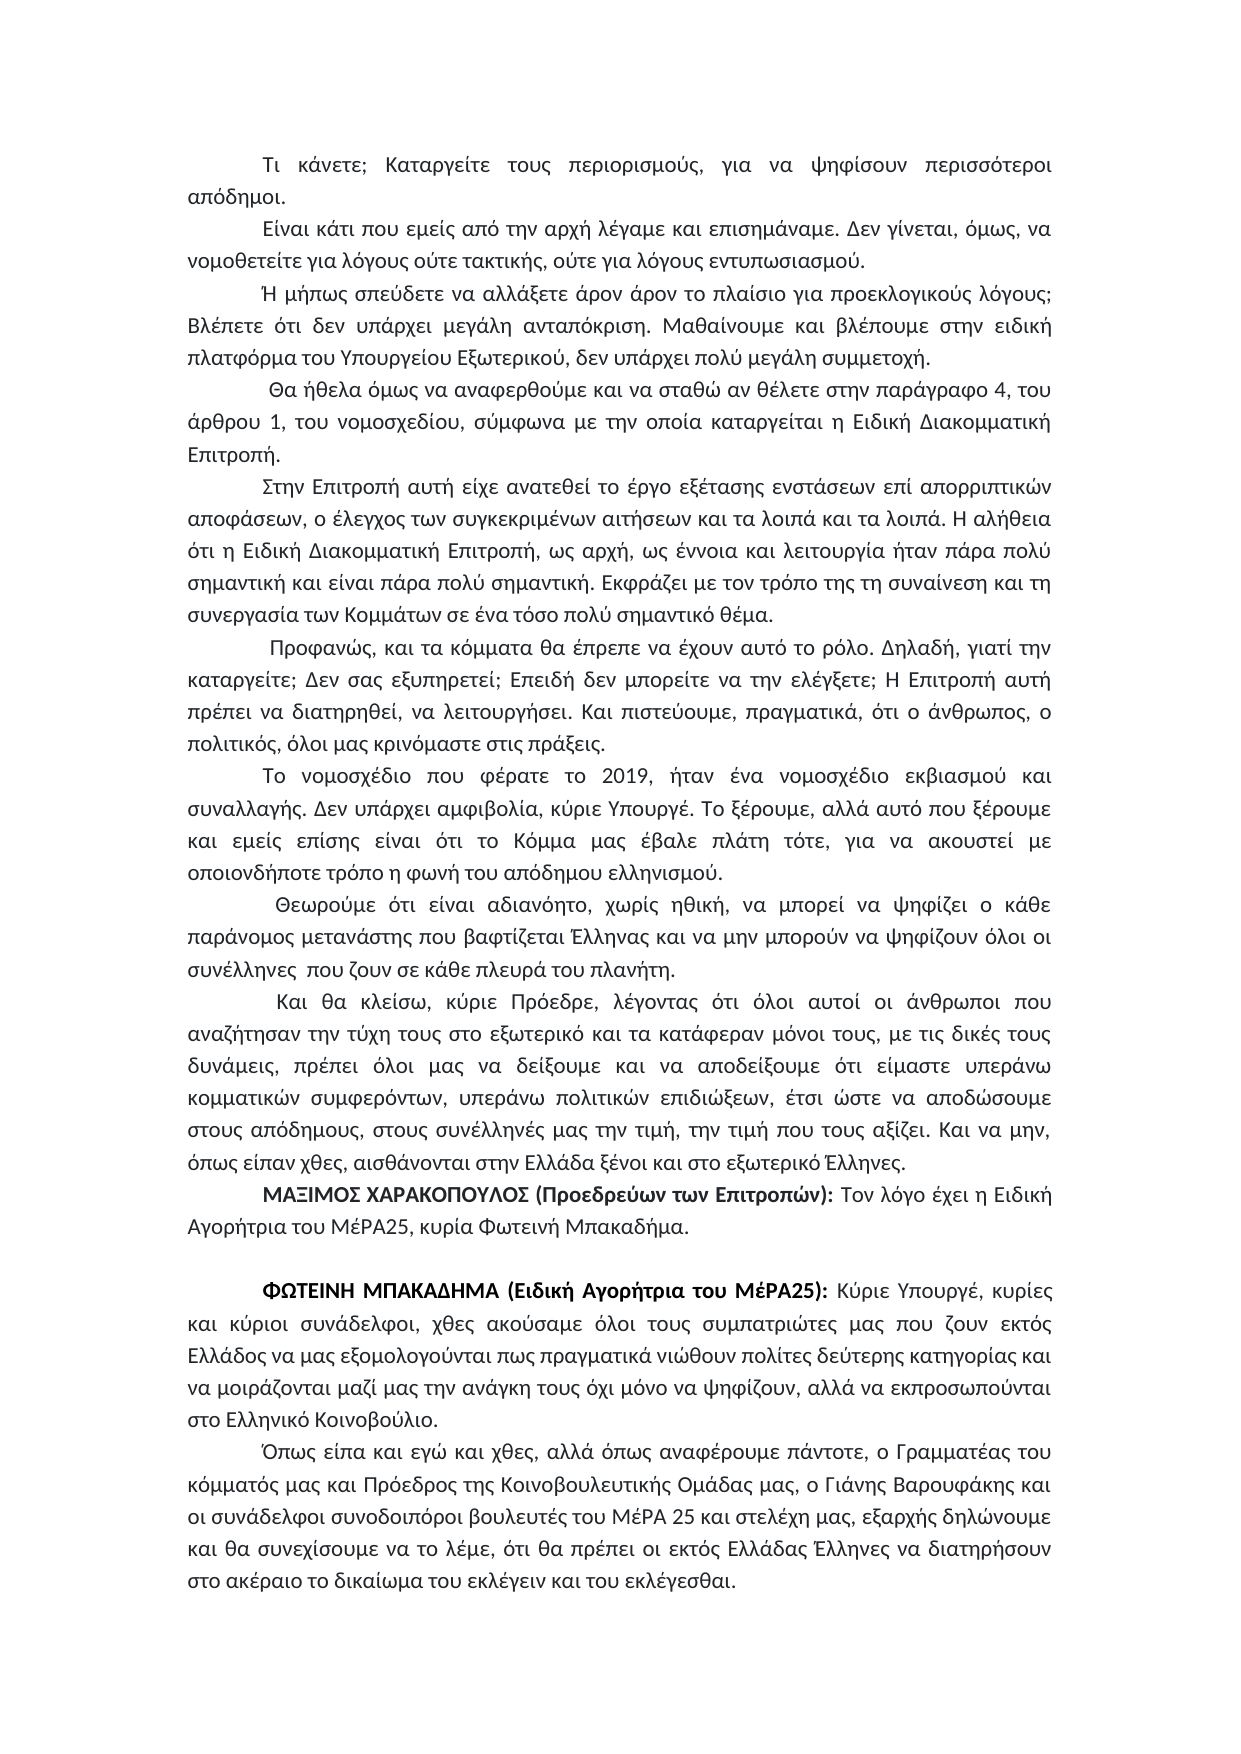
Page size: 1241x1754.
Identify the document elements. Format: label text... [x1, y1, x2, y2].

text ΜΑΞΙΜΟΣ ΧΑΡΑΚΟΠΟΥΛΟΣ (Προεδρεύων των Επιτροπών): Τον λόγο έχει η Ειδική Αγορήτρια του ΜέΡΑ25, κυρία Φωτεινή Μπακαδήμα. [187, 1180, 1053, 1240]
text Το νομοσχέδιο που φέρατε το 2019, ήταν ένα νομοσχέδιο εκβιασμού και συναλλαγής. Δεν υπάρχει αμφιβολία, κύριε Υπουργέ. Το ξέρουμε, αλλά αυτό που ξέρουμε και εμείς επίσης είναι ότι το Κόμμα μας έβαλε πλάτη τότε, για να ακουστεί με οποιονδήποτε τρόπο η φωνή του απόδημου ελληνισμού. [187, 762, 1053, 886]
text ΦΩΤΕΙΝΗ ΜΠΑΚΑΔΗΜΑ (Ειδική Αγορήτρια του ΜέΡΑ25): Κύριε Υπουργέ, κυρίες και κύριοι συνάδελφοι, χθες ακούσαμε όλοι τους συμπατριώτες μας που ζουν εκτός Ελλάδος να μας εξομολογούνται πως πραγματικά νιώθουν πολίτες δεύτερης κατηγορίας και να μοιράζονται μαζί μας την ανάγκη τους όχι μόνο να ψηφίζουν, αλλά να εκπροσωπούνται στο Ελληνικό Κοινοβούλιο. [187, 1277, 1053, 1433]
text Θα ήθελα όμως να αναφερθούμε και να σταθώ αν θέλετε στην παράγραφο 4, του άρθρου 1, του νομοσχεδίου, σύμφωνα με την οποία καταργείται η Ειδική Διακομματική Επιτροπή. [187, 375, 1053, 468]
text Και θα κλείσω, κύριε Πρόεδρε, λέγοντας ότι όλοι αυτοί οι άνθρωποι που αναζήτησαν την τύχη τους στο εξωτερικό και τα κατάφεραν μόνοι τους, με τις δικές τους δυνάμεις, πρέπει όλοι μας να δείξουμε και να αποδείξουμε ότι είμαστε υπεράνω κομματικών συμφερόντων, υπεράνω πολιτικών επιδιώξεων, έτσι ώστε να αποδώσουμε στους απόδημους, στους συνέλληνές μας την τιμή, την τιμή που τους αξίζει. Και να μην, όπως είπαν χθες, αισθάνονται στην Ελλάδα ξένοι και στο εξωτερικό Έλληνες. [187, 987, 1053, 1176]
text Ή μήπως σπεύδετε να αλλάξετε άρον άρον το πλαίσιο για προεκλογικούς λόγους; Βλέπετε ότι δεν υπάρχει μεγάλη ανταπόκριση. Μαθαίνουμε και βλέπουμε στην ειδική πλατφόρμα του Υπουργείου Εξωτερικού, δεν υπάρχει πολύ μεγάλη συμμετοχή. [187, 279, 1053, 371]
text Θεωρούμε ότι είναι αδιανόητο, χωρίς ηθική, να μπορεί να ψηφίζει ο κάθε παράνομος μετανάστης που βαφτίζεται Έλληνας και να μην μπορούν να ψηφίζουν όλοι οι συνέλληνες που ζουν σε κάθε πλευρά του πλανήτη. [187, 890, 1053, 983]
text Είναι κάτι που εμείς από την αρχή λέγαμε και επισημάναμε. Δεν γίνεται, όμως, να νομοθετείτε για λόγους ούτε τακτικής, ούτε για λόγους εντυπωσιασμού. [187, 214, 1053, 274]
text Όπως είπα και εγώ και χθες, αλλά όπως αναφέρουμε πάντοτε, ο Γραμματέας του κόμματός μας και Πρόεδρος της Κοινοβουλευτικής Ομάδας μας, ο Γιάνης Βαρουφάκης και οι συνάδελφοι συνοδοιπόροι βουλευτές του ΜέΡΑ 25 και στελέχη μας, εξαρχής δηλώνουμε και θα συνεχίσουμε να το λέμε, ότι θα πρέπει οι εκτός Ελλάδας Έλληνες να διατηρήσουν στο ακέραιο το δικαίωμα του εκλέγειν και του εκλέγεσθαι. [187, 1437, 1053, 1594]
text Προφανώς, και τα κόμματα θα έπρεπε να έχουν αυτό το ρόλο. Δηλαδή, γιατί την καταργείτε; Δεν σας εξυπηρετεί; Επειδή δεν μπορείτε να την ελέγξετε; Η Επιτροπή αυτή πρέπει να διατηρηθεί, να λειτουργήσει. Και πιστεύουμε, πραγματικά, ότι ο άνθρωπος, ο πολιτικός, όλοι μας κρινόμαστε στις πράξεις. [187, 633, 1053, 757]
text Τι κάνετε; Καταργείτε τους περιορισμούς, για να ψηφίσουν περισσότεροι απόδημοι. [187, 150, 1053, 210]
text Στην Επιτροπή αυτή είχε ανατεθεί το έργο εξέτασης ενστάσεων επί απορριπτικών αποφάσεων, ο έλεγχος των συγκεκριμένων αιτήσεων και τα λοιπά και τα λοιπά. Η αλήθεια ότι η Ειδική Διακομματική Επιτροπή, ως αρχή, ως έννοια και λειτουργία ήταν πάρα πολύ σημαντική και είναι πάρα πολύ σημαντική. Εκφράζει με τον τρόπο της τη συναίνεση και τη συνεργασία των Κομμάτων σε ένα τόσο πολύ σημαντικό θέμα. [187, 472, 1053, 629]
